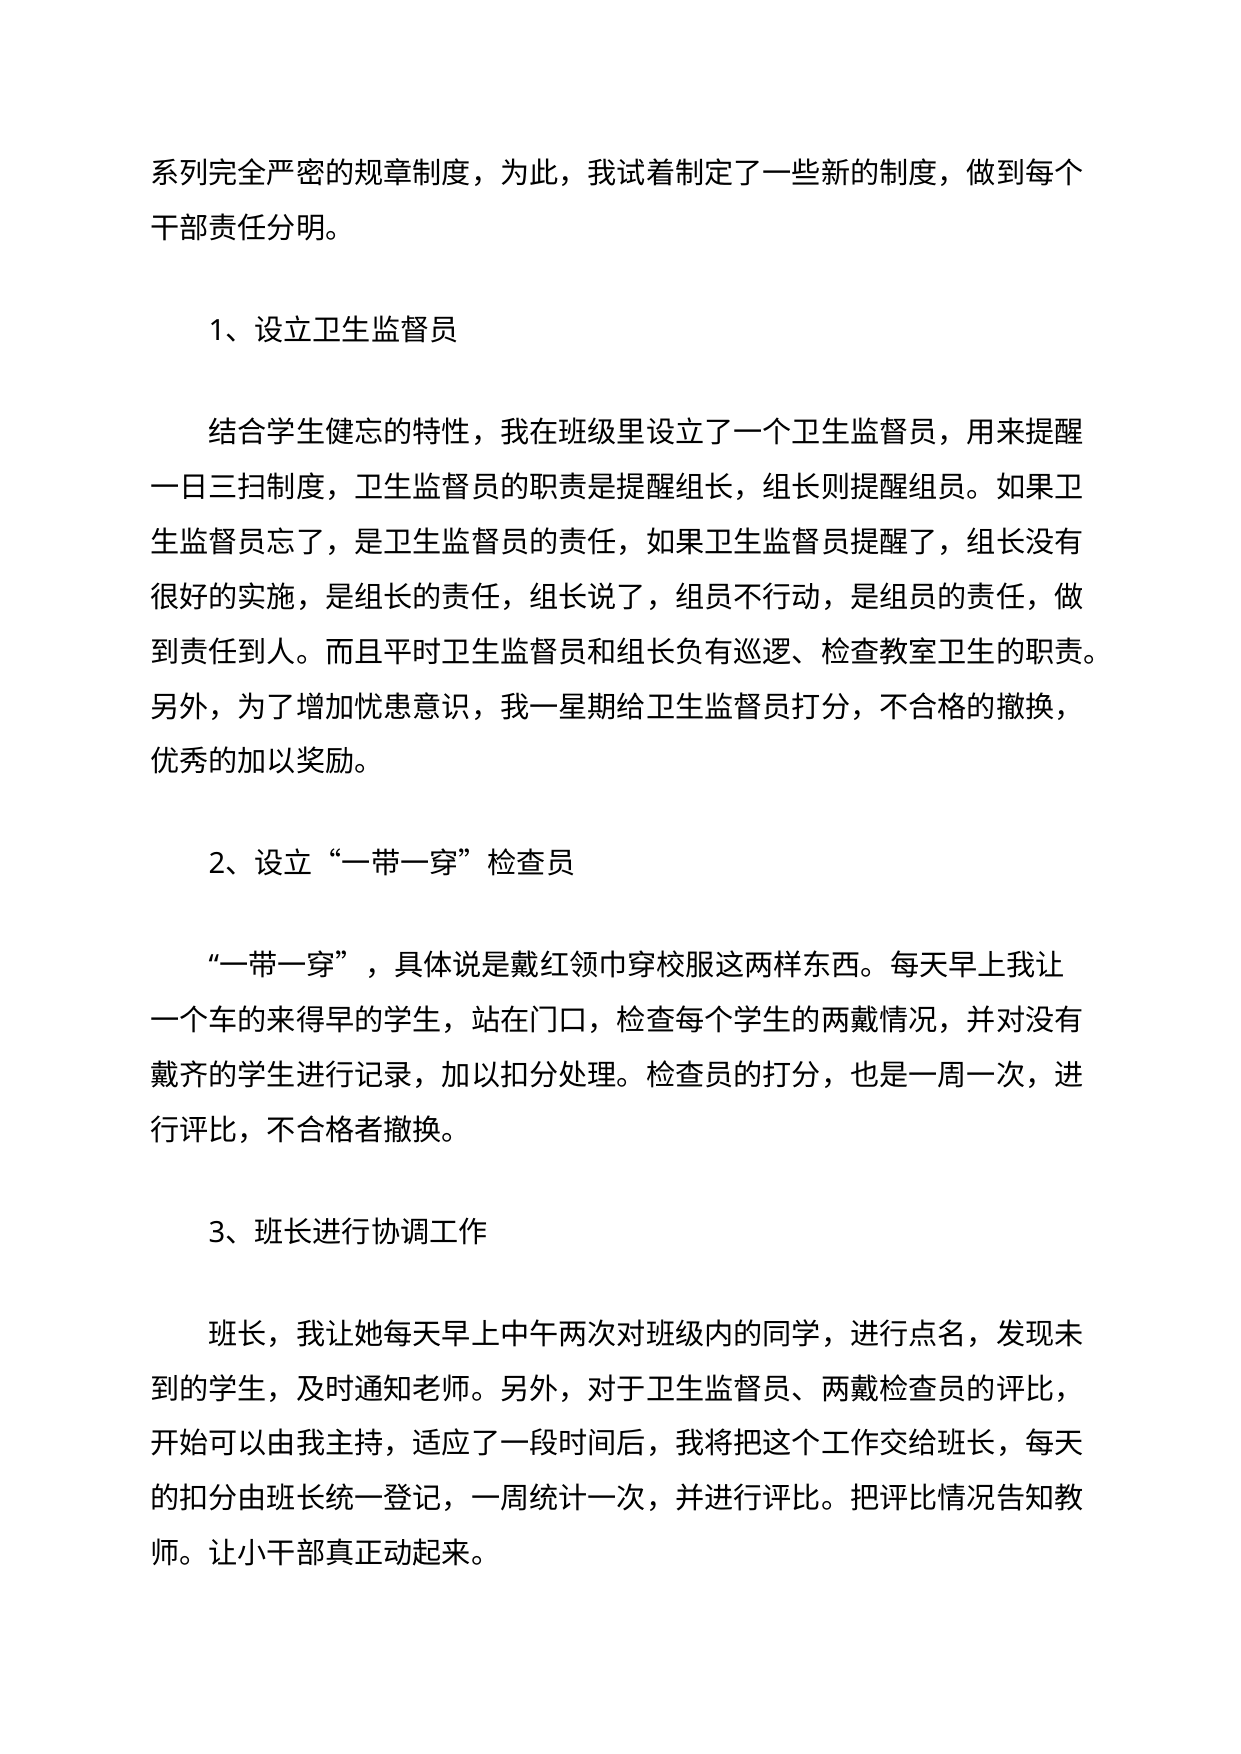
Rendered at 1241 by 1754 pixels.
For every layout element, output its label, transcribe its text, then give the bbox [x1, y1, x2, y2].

text 3、班长进行协调工作 [150, 1208, 1090, 1251]
text “一带一穿”，具体说是戴红领巾穿校服这两样东西。每天早上我让一个车的来得早的学生，站在门口，检查每个学生的两戴情况，并对没有戴齐的学生进行记录，加以扣分处理。检查员的打分，也是一周一次，进行评比，不合格者撤换。 [150, 942, 1090, 1149]
text 1、设立卫生监督员 [150, 307, 1090, 349]
text 结合学生健忘的特性，我在班级里设立了一个卫生监督员，用来提醒一日三扫制度，卫生监督员的职责是提醒组长，组长则提醒组员。如果卫生监督员忘了，是卫生监督员的责任，如果卫生监督员提醒了，组长没有很好的实施，是组长的责任，组长说了，组员不行动，是组员的责任，做到责任到人。而且平时卫生监督员和组长负有巡逻、检查教室卫生的职责。另外，为了增加忧患意识，我一星期给卫生监督员打分，不合格的撤换，优秀的加以奖励。 [150, 409, 1090, 780]
text 2、设立“一带一穿”检查员 [150, 840, 1090, 882]
text 班长，我让她每天早上中午两次对班级内的同学，进行点名，发现未到的学生，及时通知老师。另外，对于卫生监督员、两戴检查员的评比，开始可以由我主持，适应了一段时间后，我将把这个工作交给班长，每天的扣分由班长统一登记，一周统计一次，并进行评比。把评比情况告知教师。让小干部真正动起来。 [150, 1310, 1090, 1572]
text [150, 150, 1090, 247]
